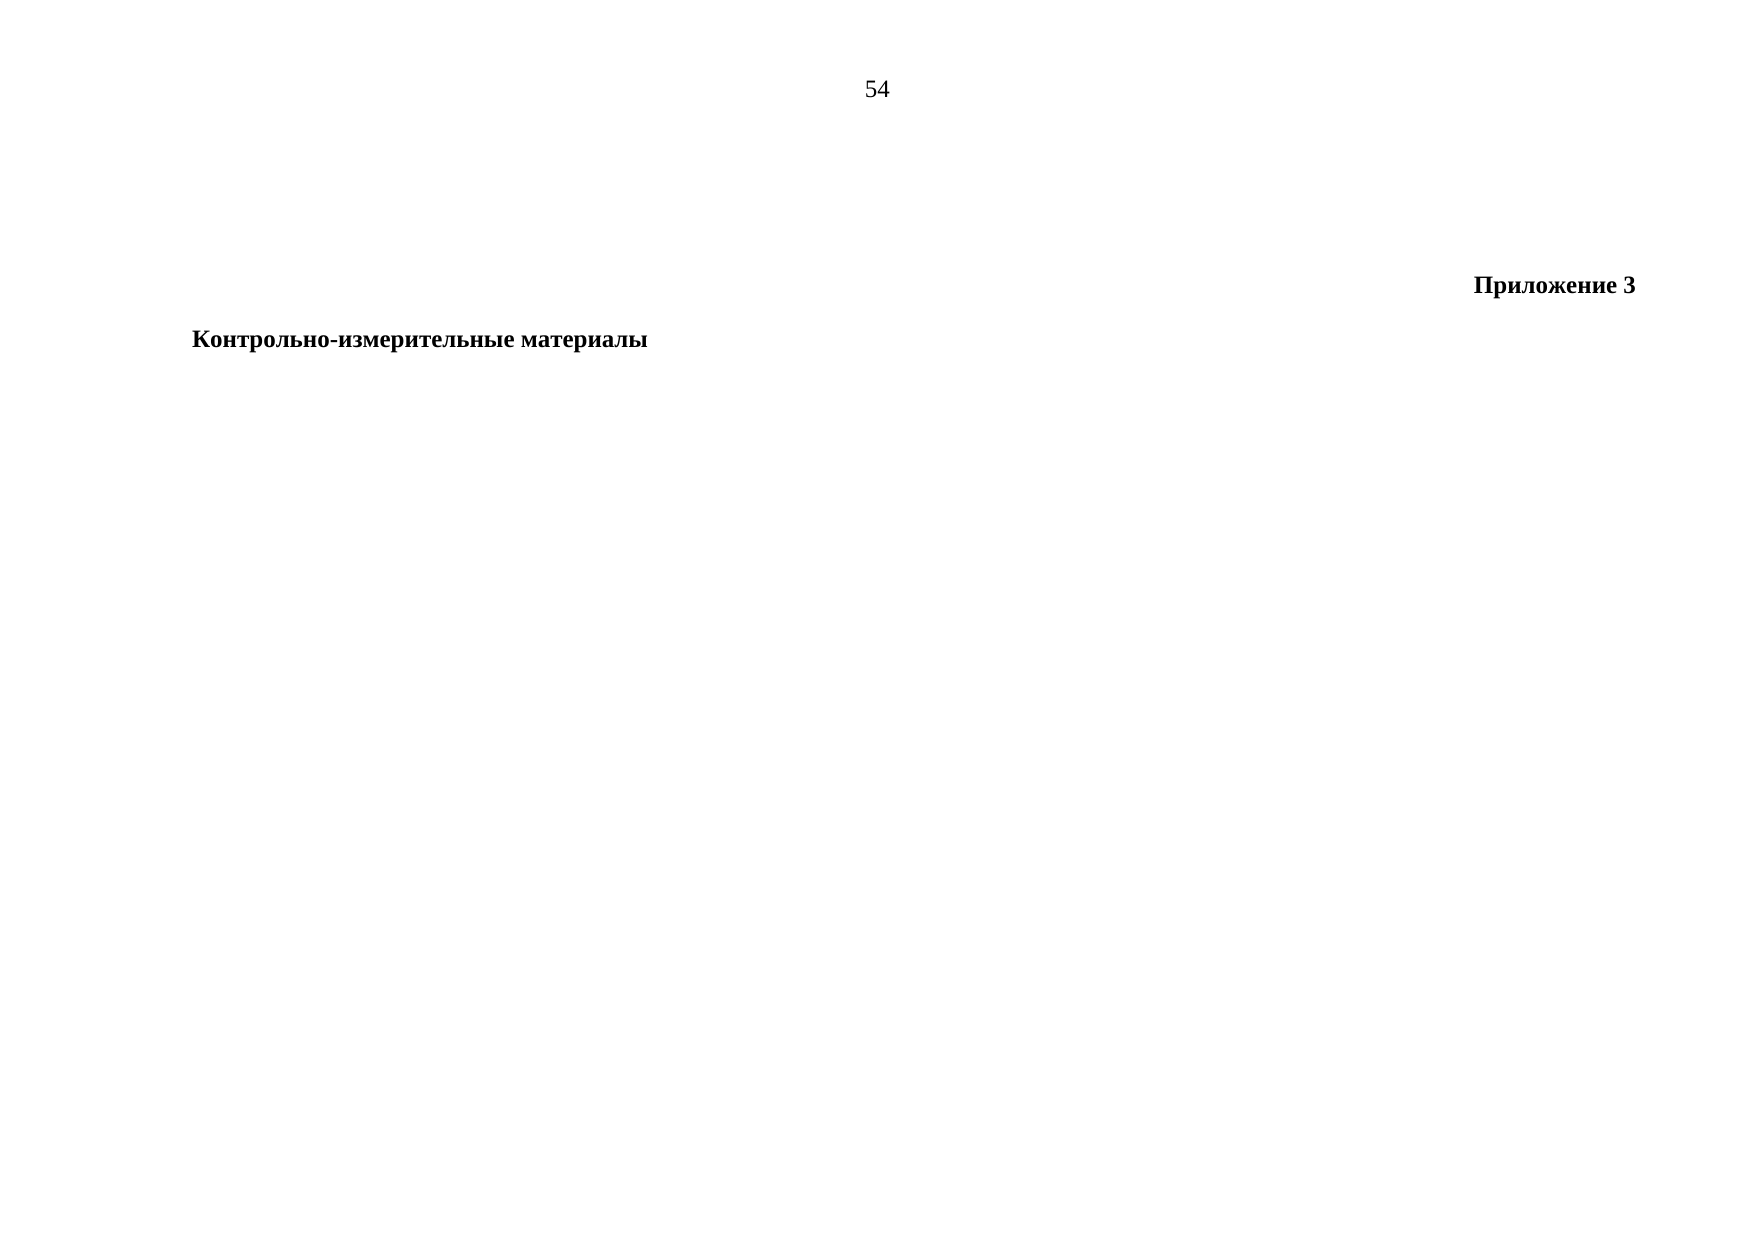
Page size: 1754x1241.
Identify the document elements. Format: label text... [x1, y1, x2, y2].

text Приложение 3 [192, 270, 1636, 299]
text Контрольно-измерительные материалы [192, 324, 1636, 353]
